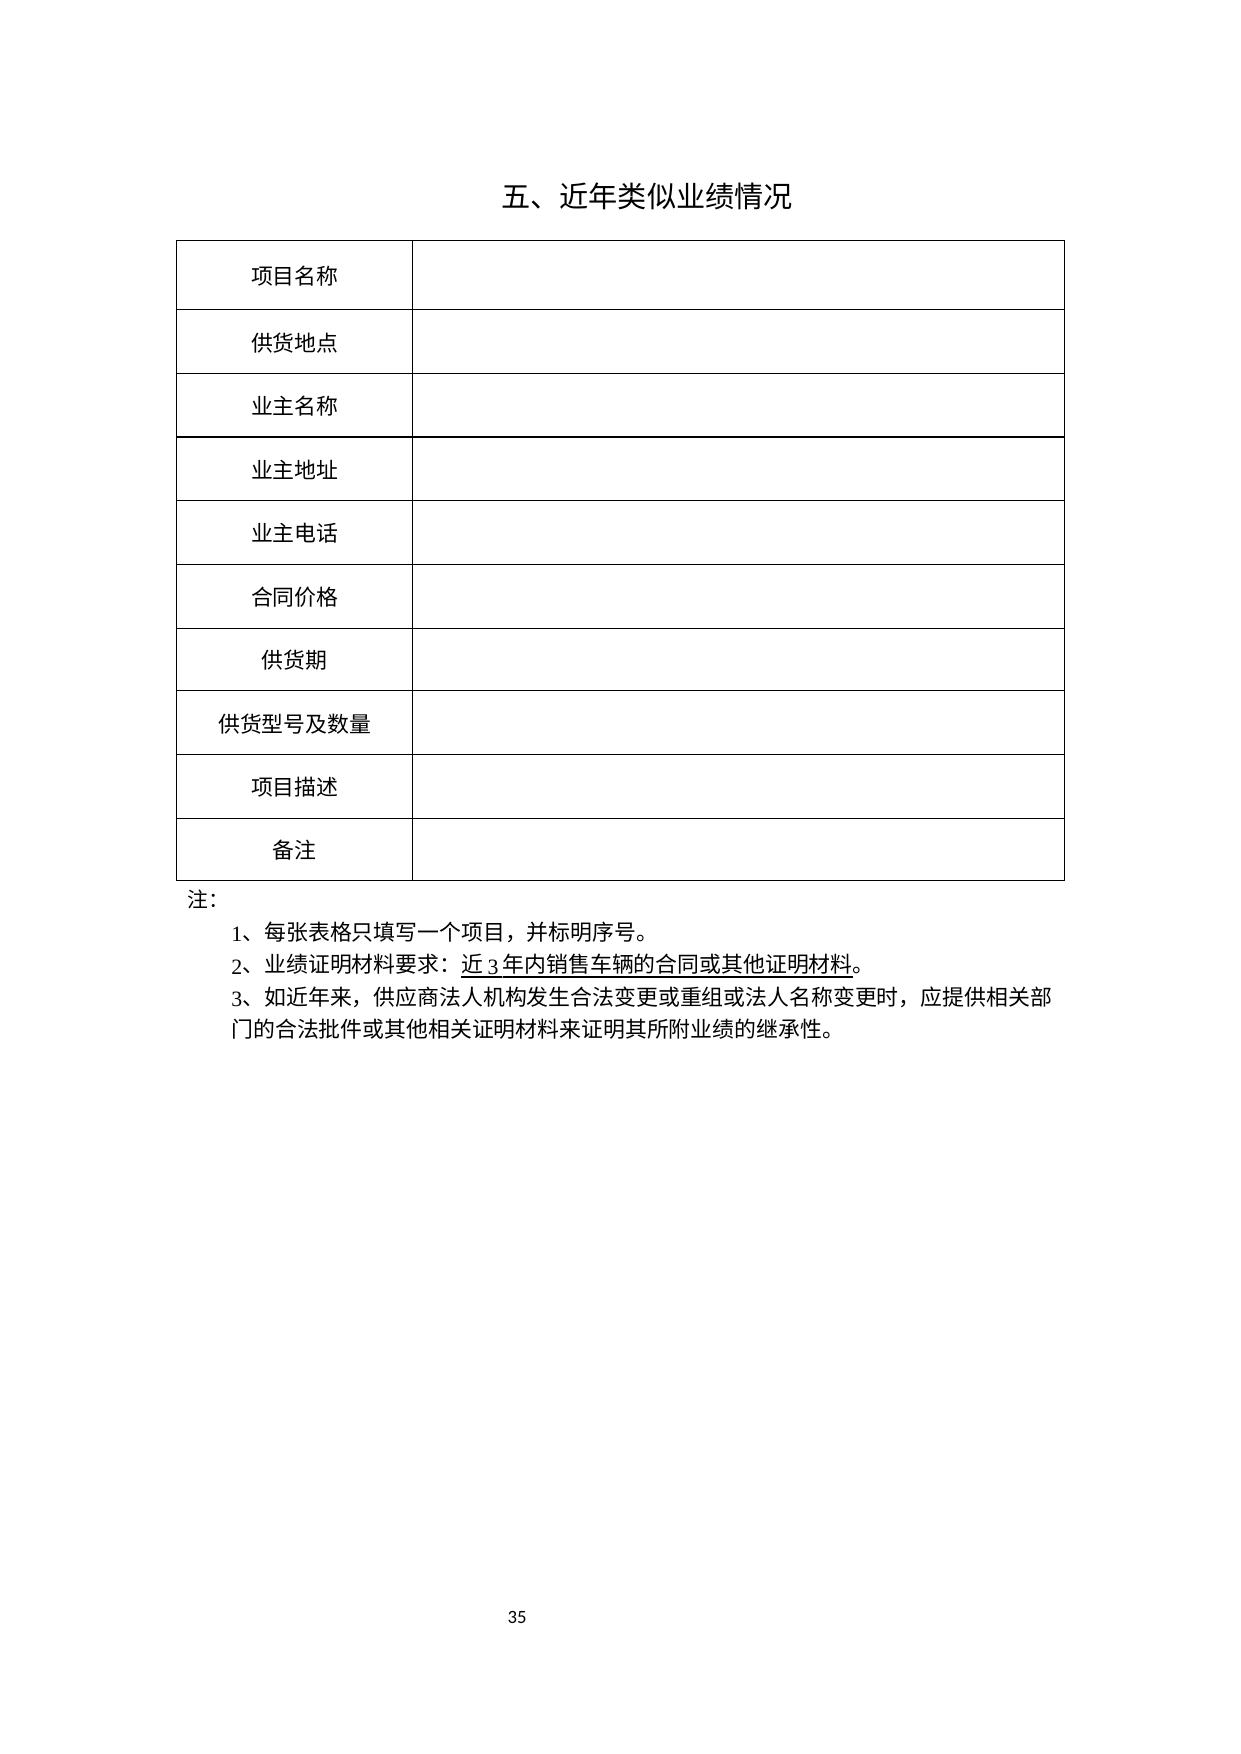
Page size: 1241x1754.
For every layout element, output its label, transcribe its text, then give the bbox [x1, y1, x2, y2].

table_cell 供货地点 [177, 310, 412, 372]
text 1、每张表格只填写一个项目，并标明序号。 [231, 914, 1053, 946]
text 3、如近年来，供应商法人机构发生合法变更或重组或法人名称变更时，应提供相关部门的合法批件或其他相关证明材料来证明其所附业绩的继承性。 [231, 979, 1053, 1044]
table_cell [413, 374, 1064, 436]
table_cell [413, 629, 1064, 690]
table_cell 供货型号及数量 [177, 691, 412, 753]
text 五、近年类似业绩情况 [187, 162, 1106, 227]
table_cell 业主地址 [177, 438, 412, 500]
text 注： [187, 881, 1053, 914]
table_cell [413, 691, 1064, 753]
table_cell [413, 819, 1064, 880]
table_cell 业主名称 [177, 374, 412, 436]
table_cell [413, 310, 1064, 372]
table_cell [413, 438, 1064, 500]
table_cell 合同价格 [177, 565, 412, 627]
table_header 项目名称 [177, 241, 412, 309]
table_cell [413, 565, 1064, 627]
table_cell 业主电话 [177, 501, 412, 564]
table_cell 项目描述 [177, 755, 412, 817]
table_cell [413, 755, 1064, 817]
table_cell 备注 [177, 819, 412, 880]
table_cell [413, 501, 1064, 564]
text 2、业绩证明材料要求：近3年内销售车辆的合同或其他证明材料。 [231, 946, 1053, 979]
table_header [413, 241, 1064, 309]
table_cell 供货期 [177, 629, 412, 690]
